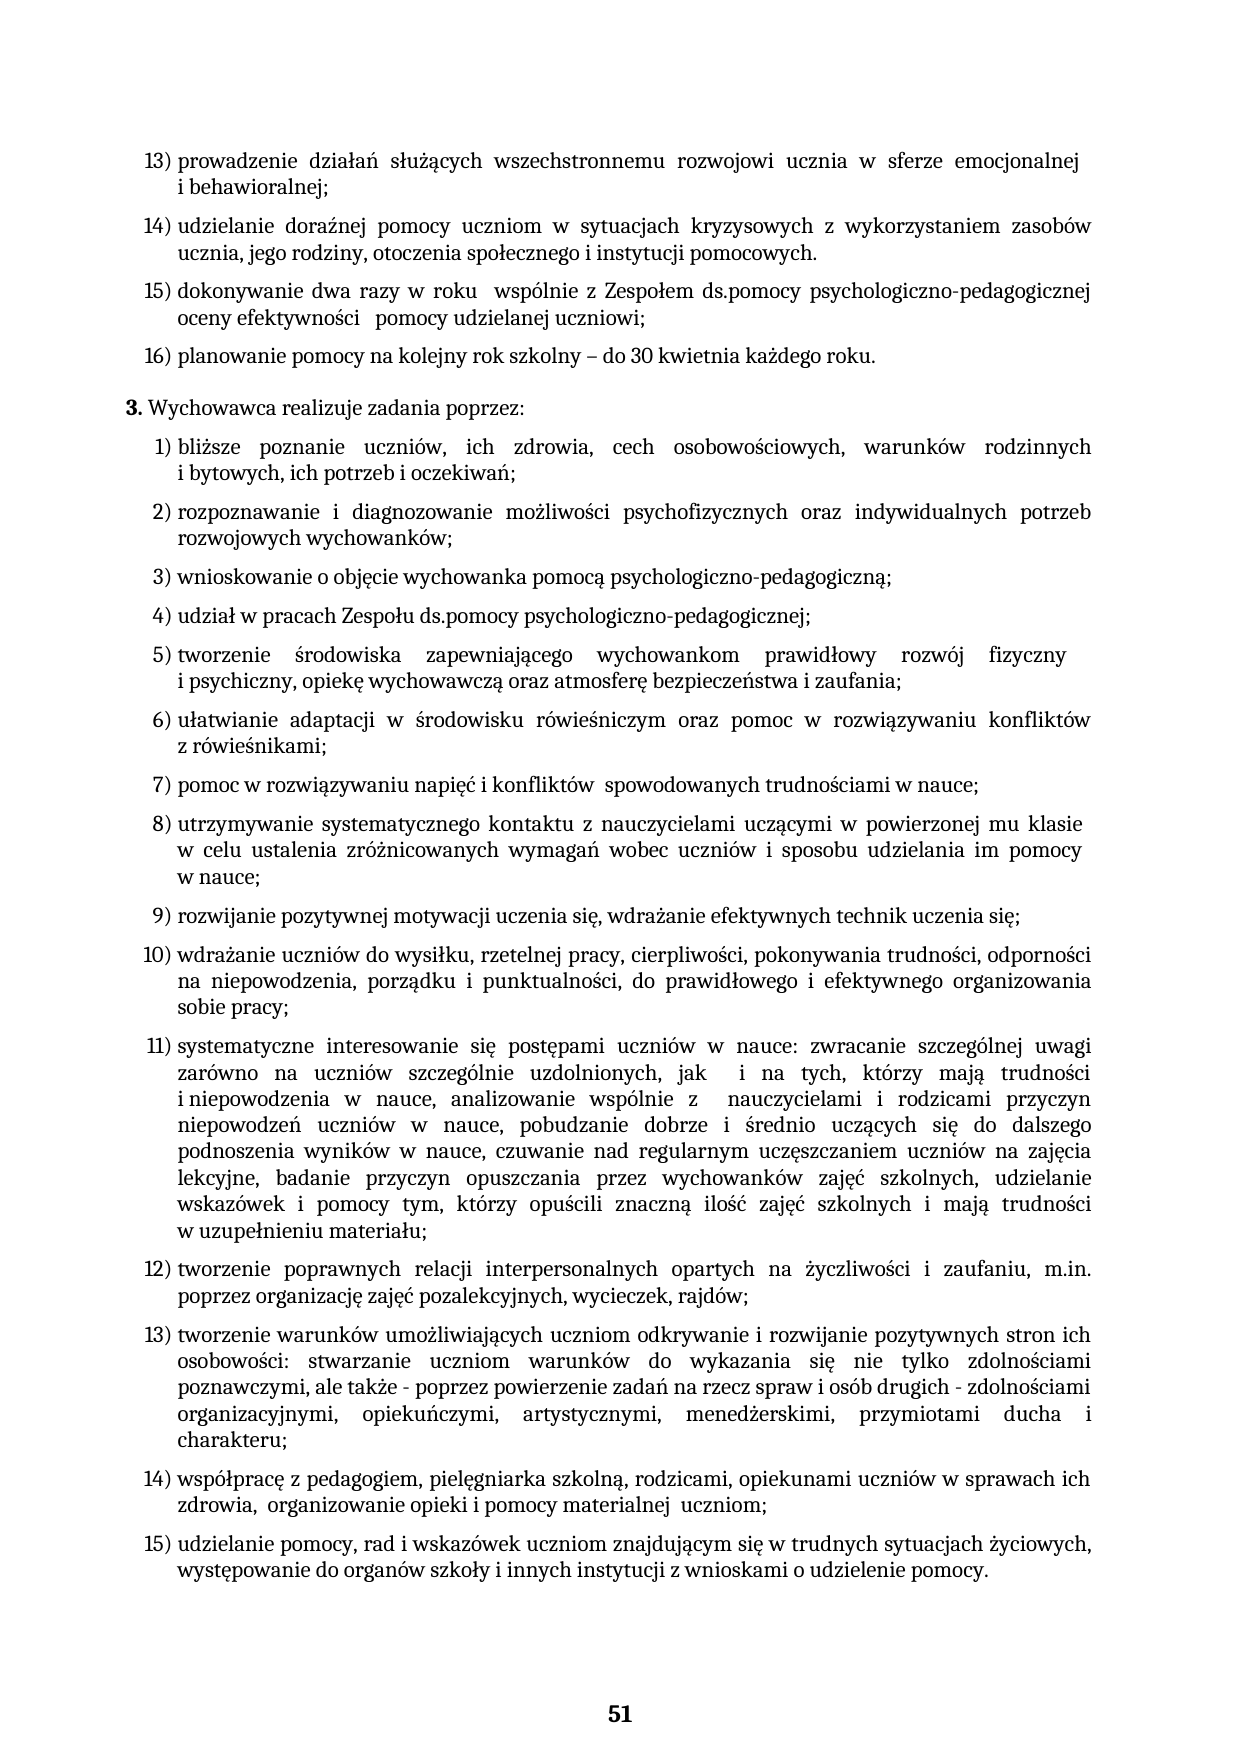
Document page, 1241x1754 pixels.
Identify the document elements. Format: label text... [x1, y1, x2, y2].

list tworzenie warunków umożliwiających uczniom odkrywanie i rozwijanie pozytywnych stron ich osobowości: stwarzanie uczniom warunków do wykazania się nie tylko zdolnościami poznawczymi, ale także - poprzez powierzenie zadań na rzecz spraw i osób drugich - zdolnościami organizacyjnymi, opiekuńczymi, artystycznymi, menedżerskimi, przymiotami ducha i charakteru; [177, 1321, 1092, 1453]
list planowanie pomocy na kolejny rok szkolny – do 30 kwietnia każdego roku. [177, 343, 1092, 370]
list udział w pracach Zespołu ds.pomocy psychologiczno-pedagogicznej; [177, 603, 1092, 629]
list bliższe poznanie uczniów, ich zdrowia, cech osobowościowych, warunków rodzinnych i bytowych, ich potrzeb i oczekiwań; [177, 433, 1092, 486]
list Wychowawca realizuje zadania poprzez: [77, 395, 1092, 421]
list systematyczne interesowanie się postępami uczniów w nauce: zwracanie szczególnej uwagi zarówno na uczniów szczególnie uzdolnionych, jak i na tych, którzy mają trudności i niepowodzenia w nauce, analizowanie wspólnie z nauczycielami i rodzicami przyczyn niepowodzeń uczniów w nauce, pobudzanie dobrze i średnio uczących się do dalszego podnoszenia wyników w nauce, czuwanie nad regularnym uczęszczaniem uczniów na zajęcia lekcyjne, badanie przyczyn opuszczania przez wychowanków zajęć szkolnych, udzielanie wskazówek i pomocy tym, którzy opuścili znaczną ilość zajęć szkolnych i mają trudności w uzupełnieniu materiału; [177, 1033, 1092, 1244]
list udzielanie pomocy, rad i wskazówek uczniom znajdującym się w trudnych sytuacjach życiowych, występowanie do organów szkoły i innych instytucji z wnioskami o udzielenie pomocy. [177, 1531, 1092, 1584]
list ułatwianie adaptacji w środowisku rówieśniczym oraz pomoc w rozwiązywaniu konfliktów z rówieśnikami; [177, 707, 1092, 759]
list tworzenie poprawnych relacji interpersonalnych opartych na życzliwości i zaufaniu, m.in. poprzez organizację zajęć pozalekcyjnych, wycieczek, rajdów; [177, 1256, 1092, 1309]
list wnioskowanie o objęcie wychowanka pomocą psychologiczno-pedagogiczną; [177, 564, 1092, 590]
list rozpoznawanie i diagnozowanie możliwości psychofizycznych oraz indywidualnych potrzeb rozwojowych wychowanków; [177, 499, 1092, 551]
list pomoc w rozwiązywaniu napięć i konfliktów spowodowanych trudnościami w nauce; [177, 772, 1092, 798]
list utrzymywanie systematycznego kontaktu z nauczycielami uczącymi w powierzonej mu klasie w celu ustalenia zróżnicowanych wymagań wobec uczniów i sposobu udzielania im pomocy w nauce; [177, 811, 1092, 890]
list tworzenie środowiska zapewniającego wychowankom prawidłowy rozwój fizyczny i psychiczny, opiekę wychowawczą oraz atmosferę bezpieczeństwa i zaufania; [177, 642, 1092, 694]
list udzielanie doraźnej pomocy uczniom w sytuacjach kryzysowych z wykorzystaniem zasobów ucznia, jego rodziny, otoczenia społecznego i instytucji pomocowych. [177, 213, 1092, 266]
list prowadzenie działań służących wszechstronnemu rozwojowi ucznia w sferze emocjonalnej i behawioralnej; [177, 148, 1092, 200]
list dokonywanie dwa razy w roku wspólnie z Zespołem ds.pomocy psychologiczno-pedagogicznej oceny efektywności pomocy udzielanej uczniowi; [177, 278, 1092, 331]
list rozwijanie pozytywnej motywacji uczenia się, wdrażanie efektywnych technik uczenia się; [177, 902, 1092, 929]
list wdrażanie uczniów do wysiłku, rzetelnej pracy, cierpliwości, pokonywania trudności, odporności na niepowodzenia, porządku i punktualności, do prawidłowego i efektywnego organizowania sobie pracy; [177, 941, 1092, 1020]
list współpracę z pedagogiem, pielęgniarka szkolną, rodzicami, opiekunami uczniów w sprawach ich zdrowia, organizowanie opieki i pomocy materialnej uczniom; [177, 1466, 1092, 1518]
